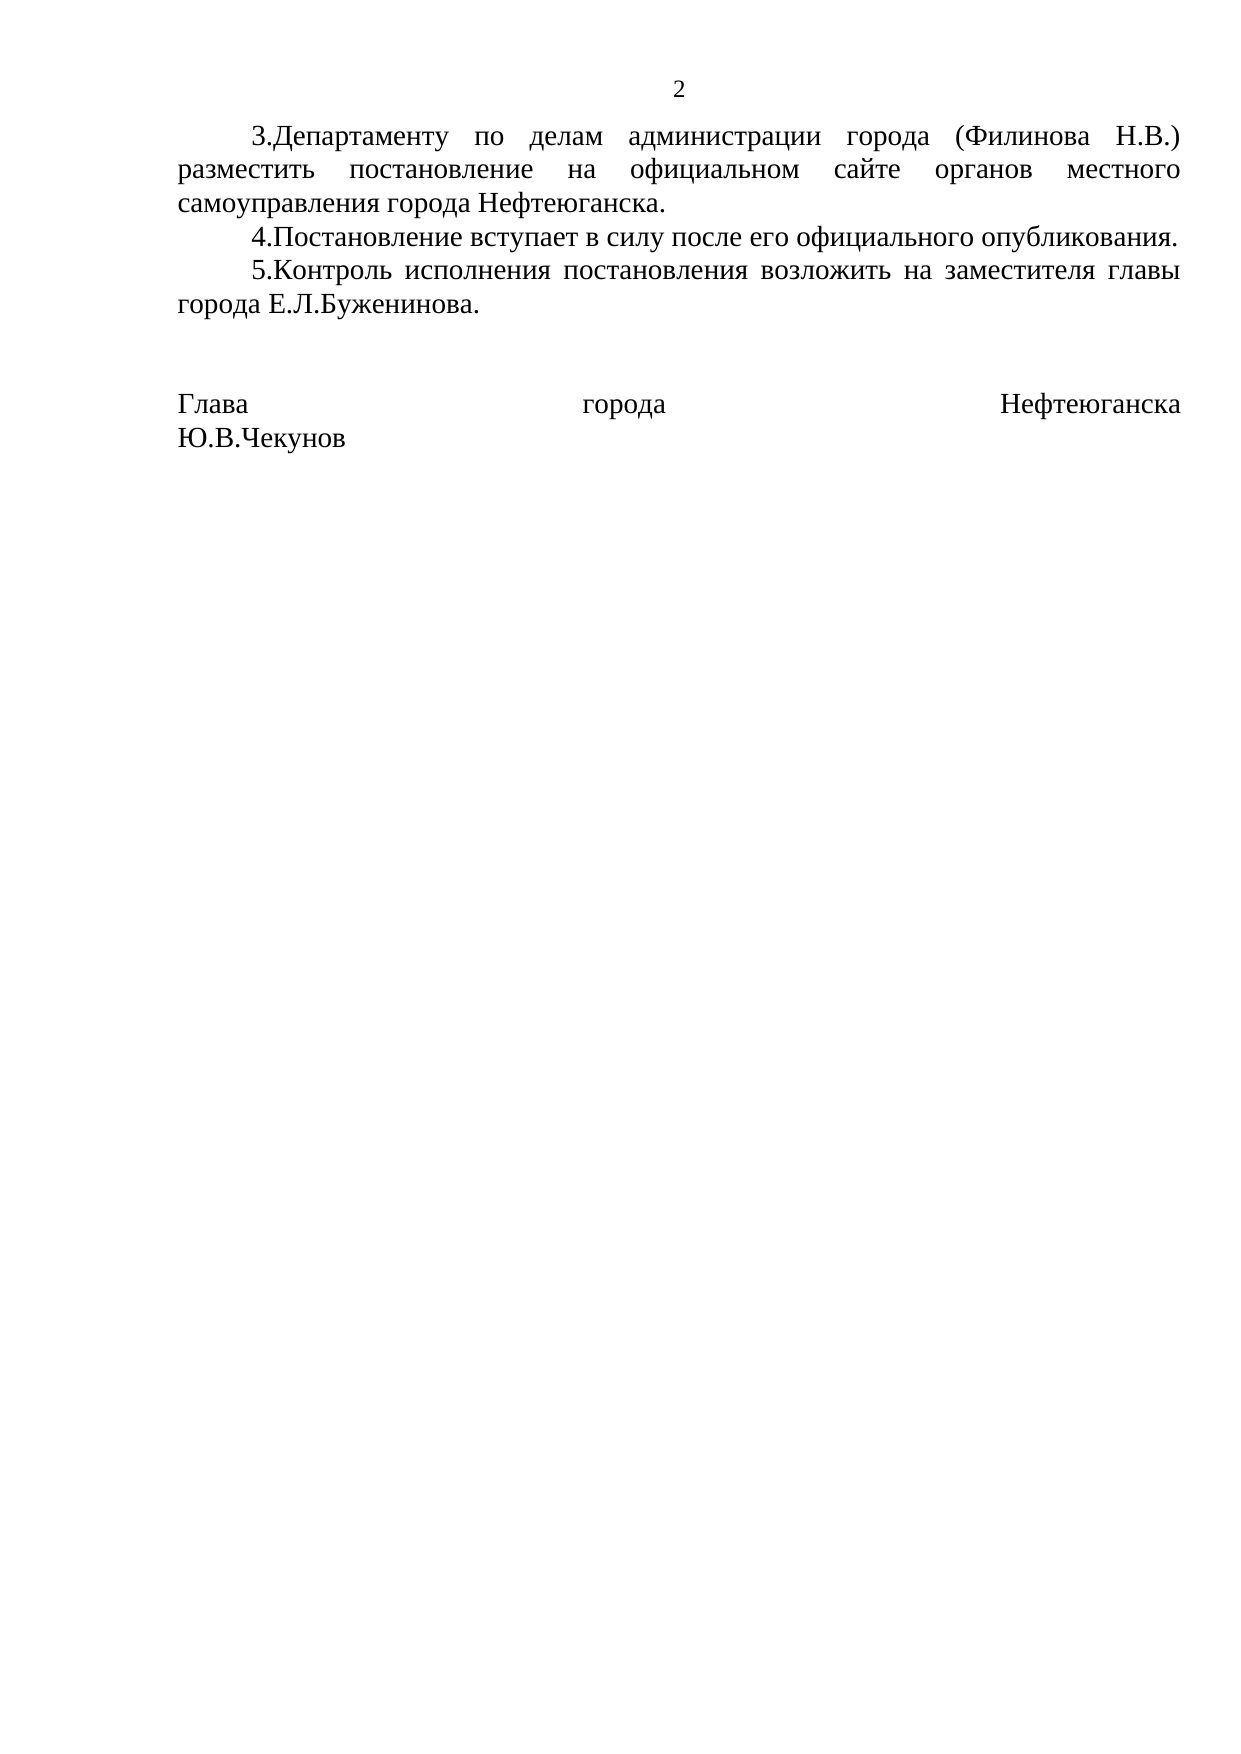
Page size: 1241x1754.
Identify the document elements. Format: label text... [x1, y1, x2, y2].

text 3.Департаменту по делам администрации города (Филинова Н.В.) разместить постановление на официальном сайте органов местного самоуправления города Нефтеюганска. [177, 118, 1181, 219]
text Глава города Нефтеюганска Ю.В.Чекунов [177, 386, 1181, 453]
text 4.Постановление вступает в силу после его официального опубликования. [177, 219, 1181, 252]
text 5.Контроль исполнения постановления возложить на заместителя главы города Е.Л.Буженинова. [177, 252, 1181, 319]
